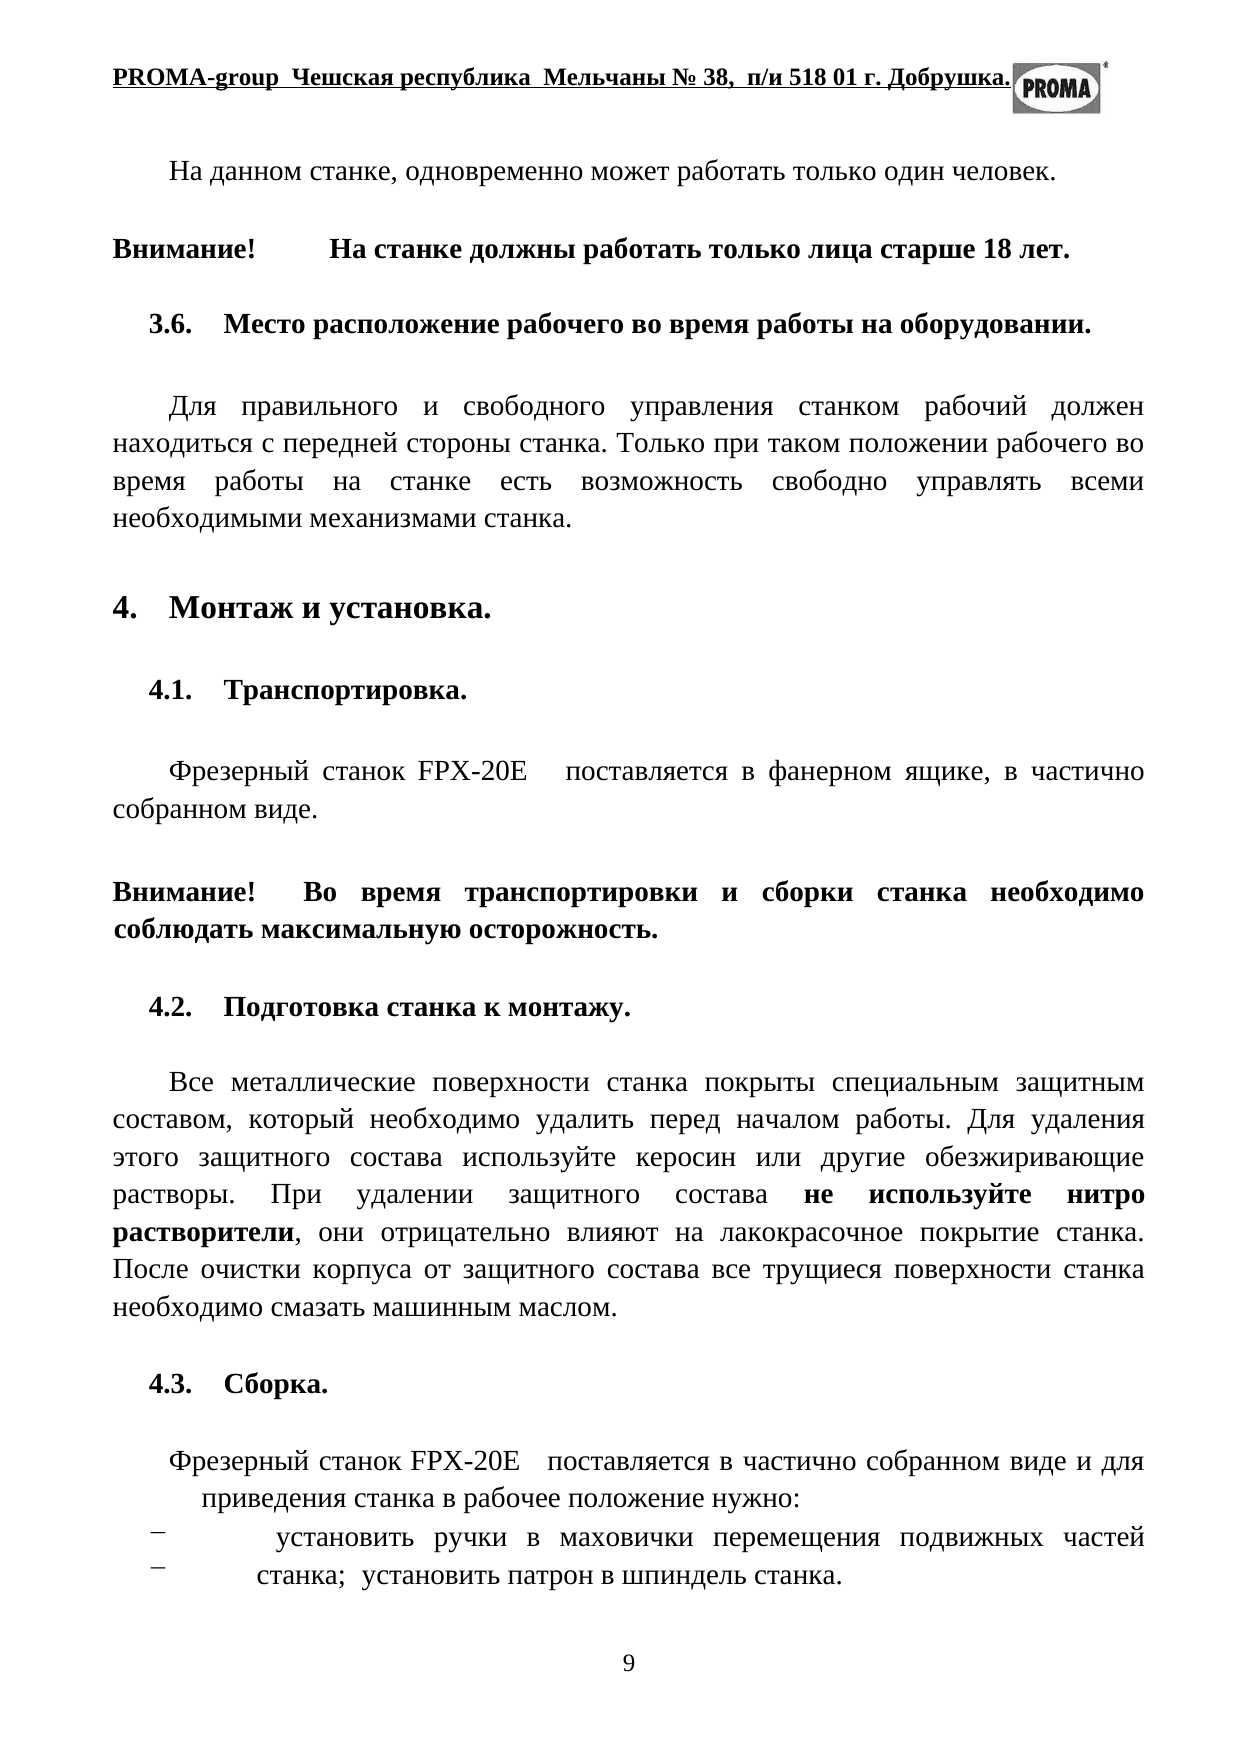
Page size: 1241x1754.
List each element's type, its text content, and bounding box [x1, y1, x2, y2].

text Фрезерный станок FPX-20E поставляется в частично собранном виде и для приведения станка в рабочее положение нужно: [112, 1443, 1146, 1514]
text Фрезерный станок FPX-20E поставляется в фанерном ящике, в частично собранном виде. [112, 753, 1146, 824]
list Монтаж и установка. [112, 587, 1146, 626]
text Для правильного и свободного управления станком рабочий должен находиться с передней стороны станка. Только при таком положении рабочего во время работы на станке есть возможность свободно управлять всеми необходимыми механизмами станка. [112, 388, 1146, 534]
text Все металлические поверхности станка покрыты специальным защитным составом, который необходимо удалить перед началом работы. Для удаления этого защитного состава используйте керосин или другие обезжиривающие растворы. При удалении защитного состава не используйте нитро растворители, они отрицательно влияют на лакокрасочное покрытие станка. После очистки корпуса от защитного состава все трущиеся поверхности станка необходимо смазать машинным маслом. [112, 1064, 1146, 1323]
text установить ручки в маховички перемещения подвижных частей станка; установить патрон в шпиндель станка. [166, 1519, 1146, 1590]
text Внимание! На станке должны работать только лица старше 18 лет. [112, 231, 1146, 265]
text На данном станке, одновременно может работать только один человек. [169, 153, 1146, 186]
list Подготовка станка к монтажу. [148, 989, 1146, 1023]
text Внимание! Во время транспортировки и сборки станка необходимо соблюдать максимальную осторожность. [112, 874, 1146, 945]
list Транспортировка. [148, 672, 1146, 706]
picture [150, 1510, 183, 1582]
list Место расположение рабочего во время работы на оборудовании. [148, 306, 1146, 339]
picture [1012, 61, 1109, 114]
list Сборка. [148, 1366, 1146, 1400]
